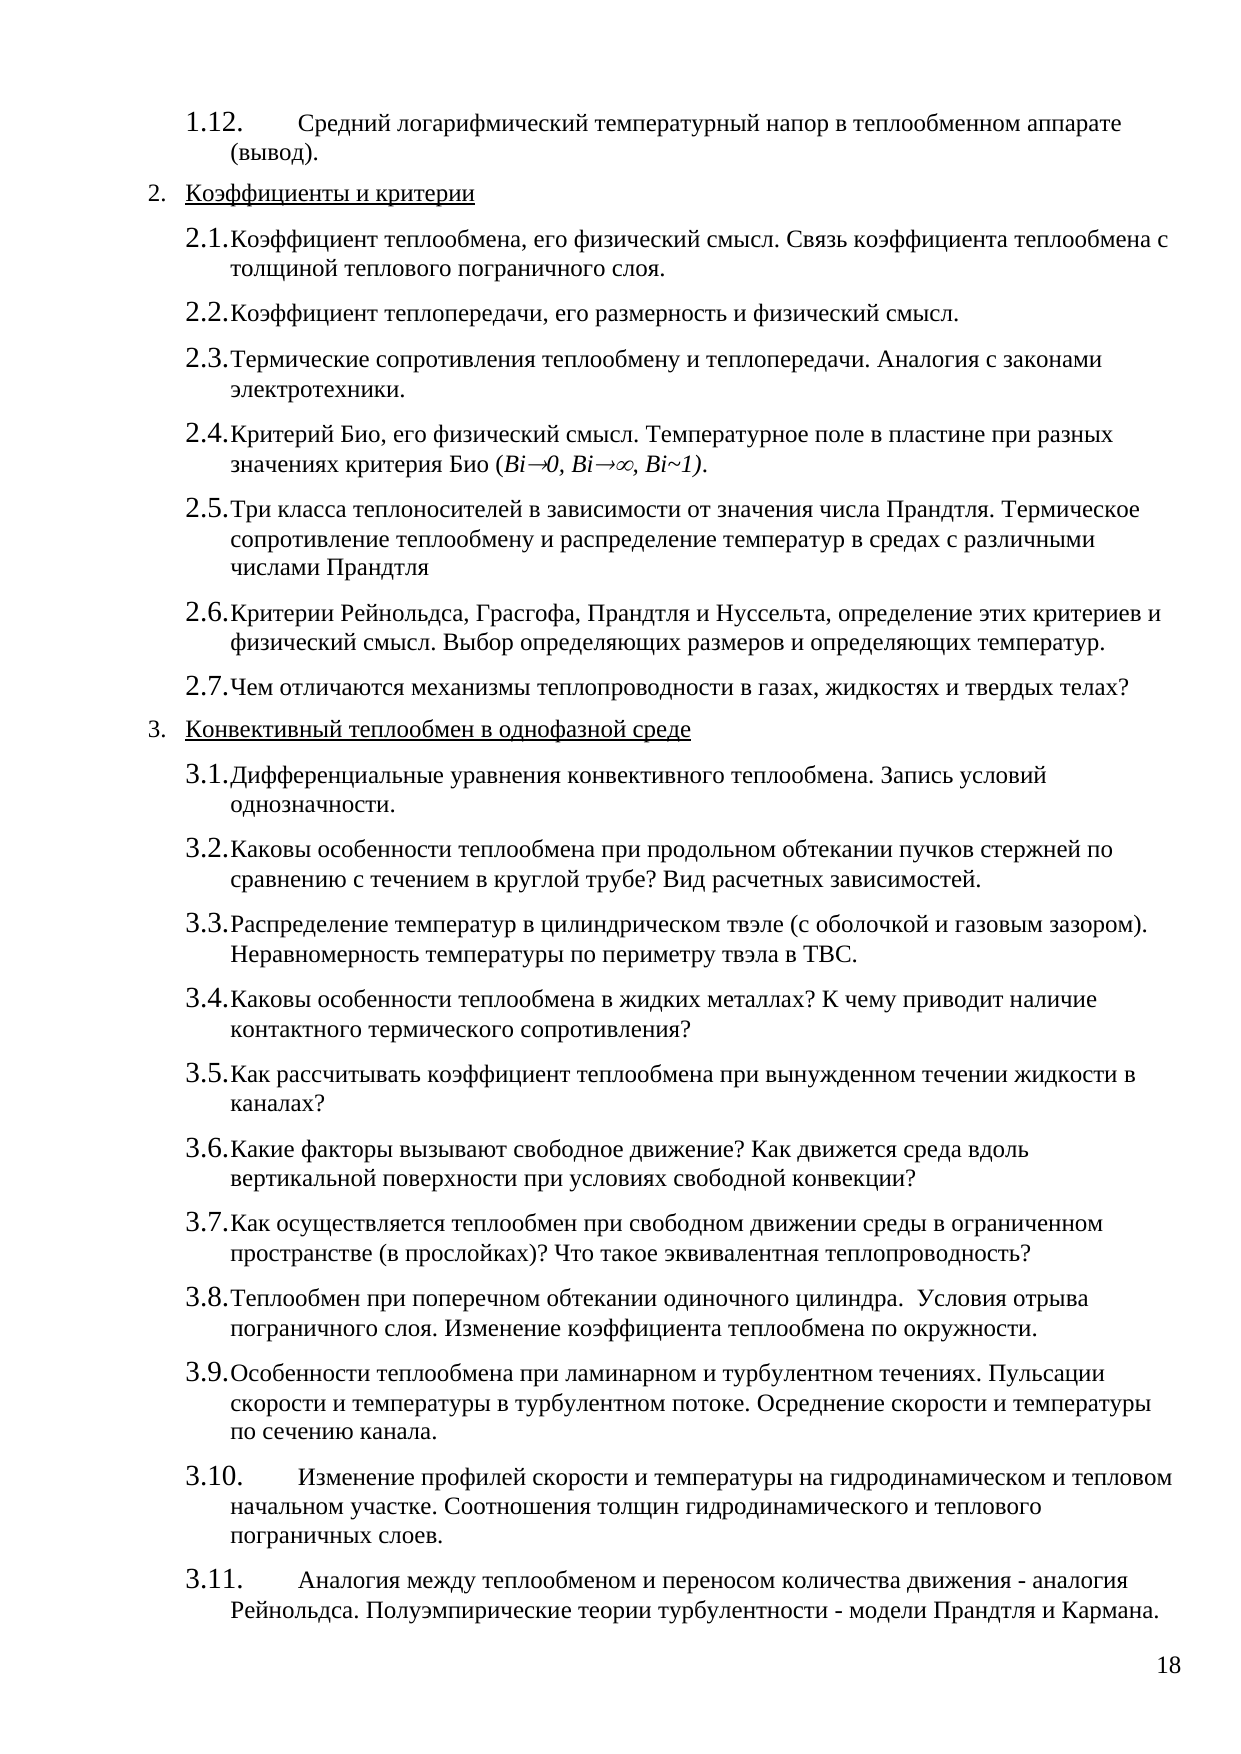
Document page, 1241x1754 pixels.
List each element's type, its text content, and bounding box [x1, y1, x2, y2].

list Изменение профилей скорости и температуры на гидродинамическом и тепловом начальном участке. Соотношения толщин гидродинамического и теплового пограничных слоев. [185, 1458, 1181, 1549]
list Коэффициент теплообмена, его физический смысл. Связь коэффициента теплообмена с толщиной теплового пограничного слоя. [185, 220, 1181, 282]
list Дифференциальные уравнения конвективного теплообмена. Запись условий однозначности. [185, 756, 1181, 818]
list Коэффициенты и критерии [148, 178, 1181, 207]
list Каковы особенности теплообмена при продольном обтекании пучков стержней по сравнению с течением в круглой трубе? Вид расчетных зависимостей. [185, 831, 1181, 893]
list Аналогия между теплообменом и переносом количества движения - аналогия Рейнольдса. Полуэмпирические теории турбулентности - модели Прандтля и Кармана. [185, 1561, 1181, 1623]
list Как рассчитывать коэффициент теплообмена при вынужденном течении жидкости в каналах? [185, 1055, 1181, 1117]
list Каковы особенности теплообмена в жидких металлах? К чему приводит наличие контактного термического сопротивления? [185, 980, 1181, 1042]
list Коэффициент теплопередачи, его размерность и физический смысл. [185, 294, 1181, 328]
list Критерии Рейнольдса, Грасгофа, Прандтля и Нуссельта, определение этих критериев и физический смысл. Выбор определяющих размеров и определяющих температур. [185, 594, 1181, 656]
list Чем отличаются механизмы теплопроводности в газах, жидкостях и твердых телах? [185, 668, 1181, 702]
list Как осуществляется теплообмен при свободном движении среды в ограниченном пространстве (в прослойках)? Что такое эквивалентная теплопроводность? [185, 1204, 1181, 1267]
list Термические сопротивления теплообмену и теплопередачи. Аналогия с законами электротехники. [185, 341, 1181, 403]
list Какие факторы вызывают свободное движение? Как движется среда вдоль вертикальной поверхности при условиях свободной конвекции? [185, 1130, 1181, 1192]
list Средний логарифмический температурный напор в теплообменном аппарате (вывод). [185, 104, 1181, 166]
list Три класса теплоносителей в зависимости от значения числа Прандтля. Термическое сопротивление теплообмену и распределение температур в средах с различными числами Прандтля [185, 490, 1181, 581]
list Критерий Био, его физический смысл. Температурное поле в пластине при разных значениях критерия Био (Bi0, Bi, Bi~1). [185, 415, 1181, 478]
list Особенности теплообмена при ламинарном и турбулентном течениях. Пульсации скорости и температуры в турбулентном потоке. Осреднение скорости и температуры по сечению канала. [185, 1354, 1181, 1445]
list Конвективный теплообмен в однофазной среде [148, 714, 1181, 743]
list Распределение температур в цилиндрическом твэле (с оболочкой и газовым зазором). Неравномерность температуры по периметру твэла в ТВС. [185, 905, 1181, 968]
list Теплообмен при поперечном обтекании одиночного цилиндра. Условия отрыва пограничного слоя. Изменение коэффициента теплообмена по окружности. [185, 1279, 1181, 1342]
